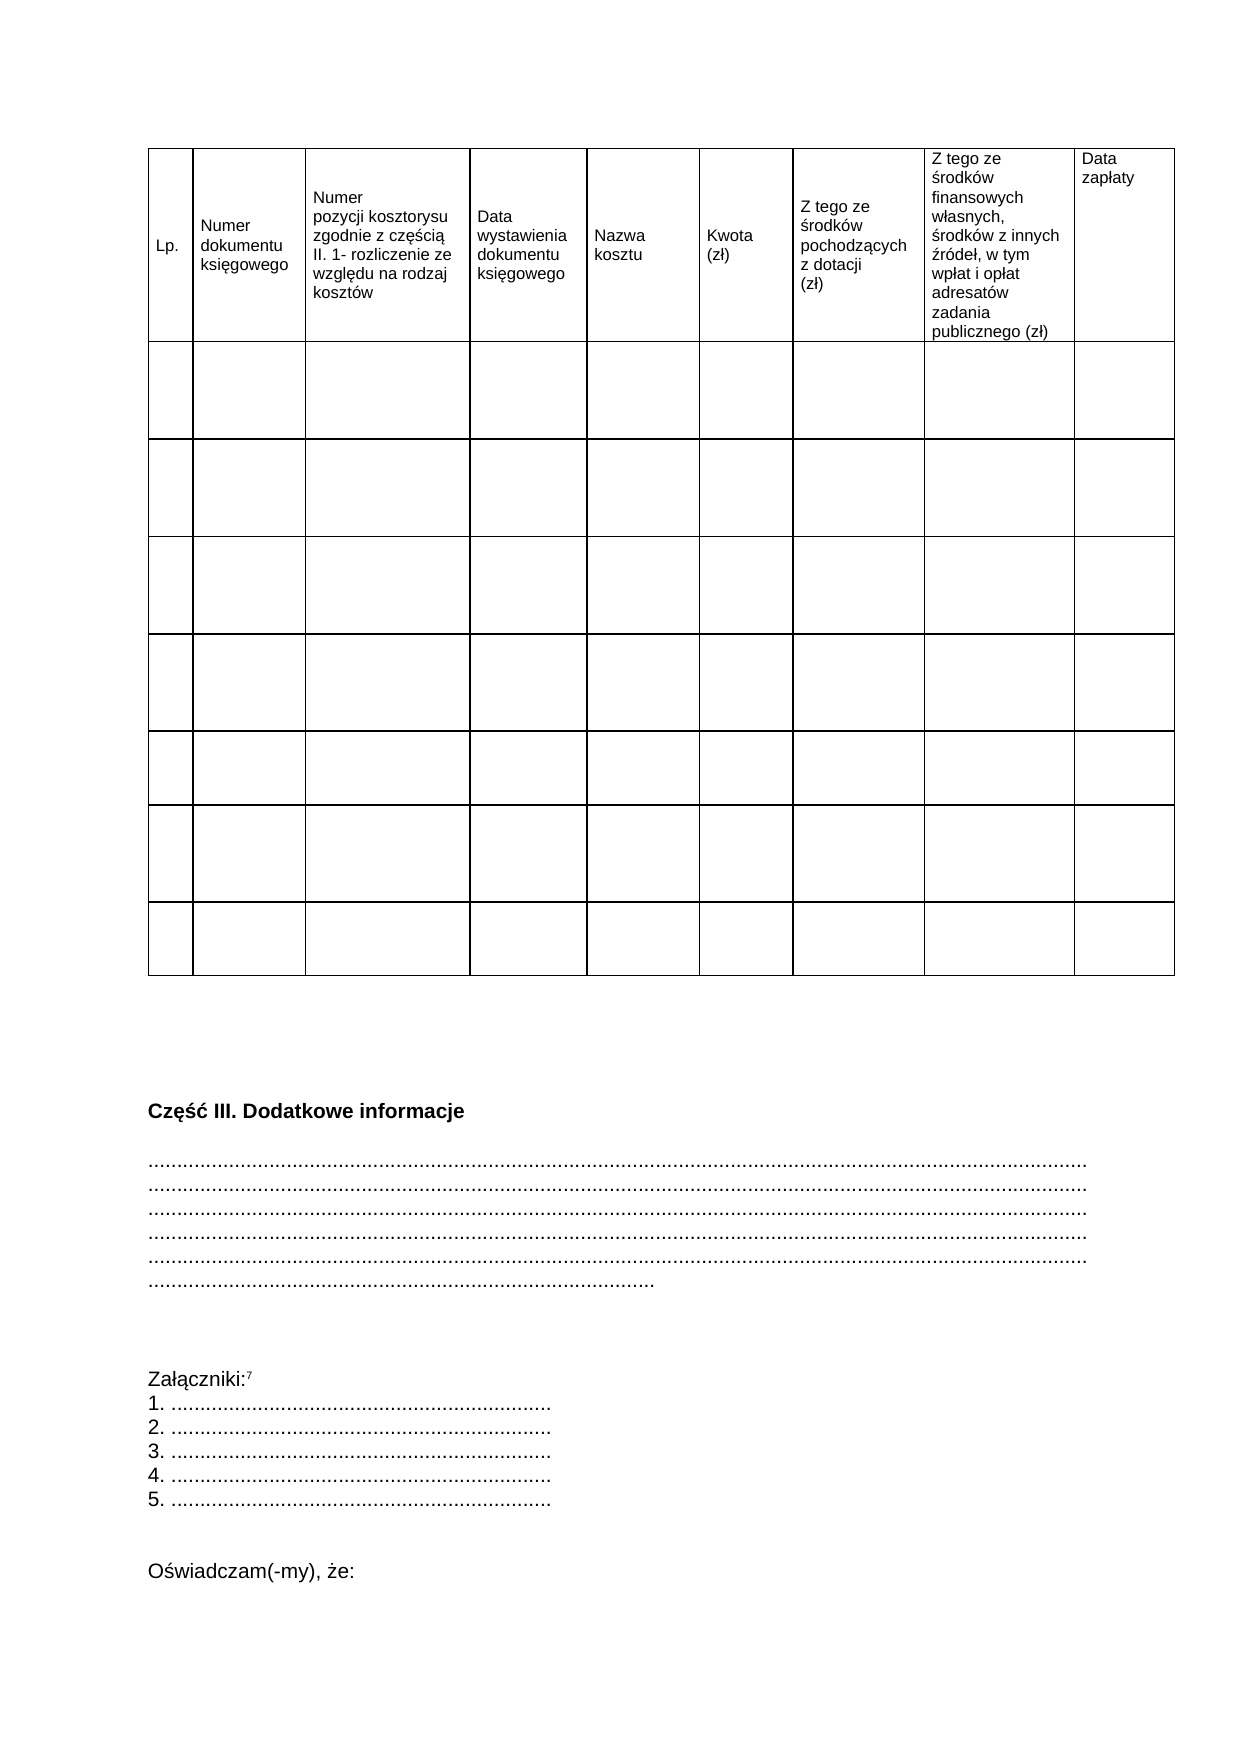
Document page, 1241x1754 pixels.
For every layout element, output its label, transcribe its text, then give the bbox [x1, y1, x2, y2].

table_header Numer pozycji kosztorysu zgodnie z częścią II. 1- rozliczenie ze względu na rodzaj kosztów [306, 149, 469, 341]
table_cell [588, 903, 699, 975]
text Część III. Dodatkowe informacje [148, 1099, 1093, 1123]
table_cell [794, 806, 924, 901]
text 1. .................................................................. [148, 1391, 1093, 1415]
table_cell [306, 537, 469, 633]
table_cell [306, 732, 469, 804]
table_cell [149, 732, 192, 804]
table_cell [306, 806, 469, 901]
table_cell [194, 903, 305, 975]
table_cell [194, 806, 305, 901]
table_cell [306, 342, 469, 438]
table_cell [471, 903, 586, 975]
table_cell [700, 440, 792, 536]
table_cell [794, 537, 924, 633]
text 3. .................................................................. [148, 1439, 1093, 1463]
table_cell [1075, 440, 1174, 536]
table_cell [925, 537, 1074, 633]
table_header Z tego ze środków finansowych własnych, środków z innych źródeł, w tym wpłat i opłat adresatów zadania publicznego (zł) [925, 149, 1074, 341]
table_cell [925, 903, 1074, 975]
table_cell [1075, 537, 1174, 633]
table_cell [794, 440, 924, 536]
table_cell [794, 635, 924, 730]
table_header Nazwa kosztu [588, 149, 699, 341]
table_cell [1075, 635, 1174, 730]
table_header Numer dokumentu księgowego [194, 149, 305, 341]
table_cell [588, 342, 699, 438]
table_cell [700, 903, 792, 975]
table_cell [471, 635, 586, 730]
table_cell [306, 903, 469, 975]
table_cell [588, 440, 699, 536]
table_cell [588, 537, 699, 633]
table_cell [1075, 903, 1174, 975]
text 5. .................................................................. [148, 1487, 1093, 1511]
table_cell [194, 537, 305, 633]
table_cell [1075, 806, 1174, 901]
table_cell [194, 440, 305, 536]
table_cell [700, 806, 792, 901]
table_cell [588, 732, 699, 804]
table_cell [149, 537, 192, 633]
table_cell [794, 903, 924, 975]
text Oświadczam(-my), że: [148, 1559, 1093, 1583]
table_cell [700, 537, 792, 633]
table_cell [925, 635, 1074, 730]
table_cell [700, 342, 792, 438]
table_cell [588, 806, 699, 901]
table_cell [306, 635, 469, 730]
table_cell [1075, 732, 1174, 804]
text 4. .................................................................. [148, 1463, 1093, 1487]
table_header Data wystawienia dokumentu księgowego [471, 149, 586, 341]
table_cell [794, 732, 924, 804]
table_cell [471, 732, 586, 804]
table_cell [700, 635, 792, 730]
table_cell [194, 732, 305, 804]
table_cell [149, 342, 192, 438]
table_cell [471, 440, 586, 536]
text 2. .................................................................. [148, 1415, 1093, 1439]
text ....................................................................................................................................................................................................................................................................................................................................................................................................................................................................................................................................................................................................................................................................................................................................................................................................................................................................................................................................... [148, 1148, 1093, 1292]
table_cell [471, 806, 586, 901]
table_cell [925, 342, 1074, 438]
table_cell [471, 537, 586, 633]
table_cell [149, 903, 192, 975]
table_cell [588, 635, 699, 730]
table_cell [194, 342, 305, 438]
table_cell [194, 635, 305, 730]
table_cell [1075, 342, 1174, 438]
table_cell [149, 806, 192, 901]
table_cell [700, 732, 792, 804]
table_cell [471, 342, 586, 438]
table_cell [925, 440, 1074, 536]
text Załączniki:7 [148, 1367, 1093, 1391]
table_header Kwota (zł) [700, 149, 792, 341]
table_cell [794, 342, 924, 438]
table_cell [925, 806, 1074, 901]
table_cell [925, 732, 1074, 804]
table_cell [149, 440, 192, 536]
table_cell [306, 440, 469, 536]
table_header Z tego ze środków pochodzących z dotacji (zł) [794, 149, 924, 341]
table_header Lp. [149, 149, 192, 341]
table_cell [149, 635, 192, 730]
table_header Data zapłaty [1075, 149, 1174, 341]
